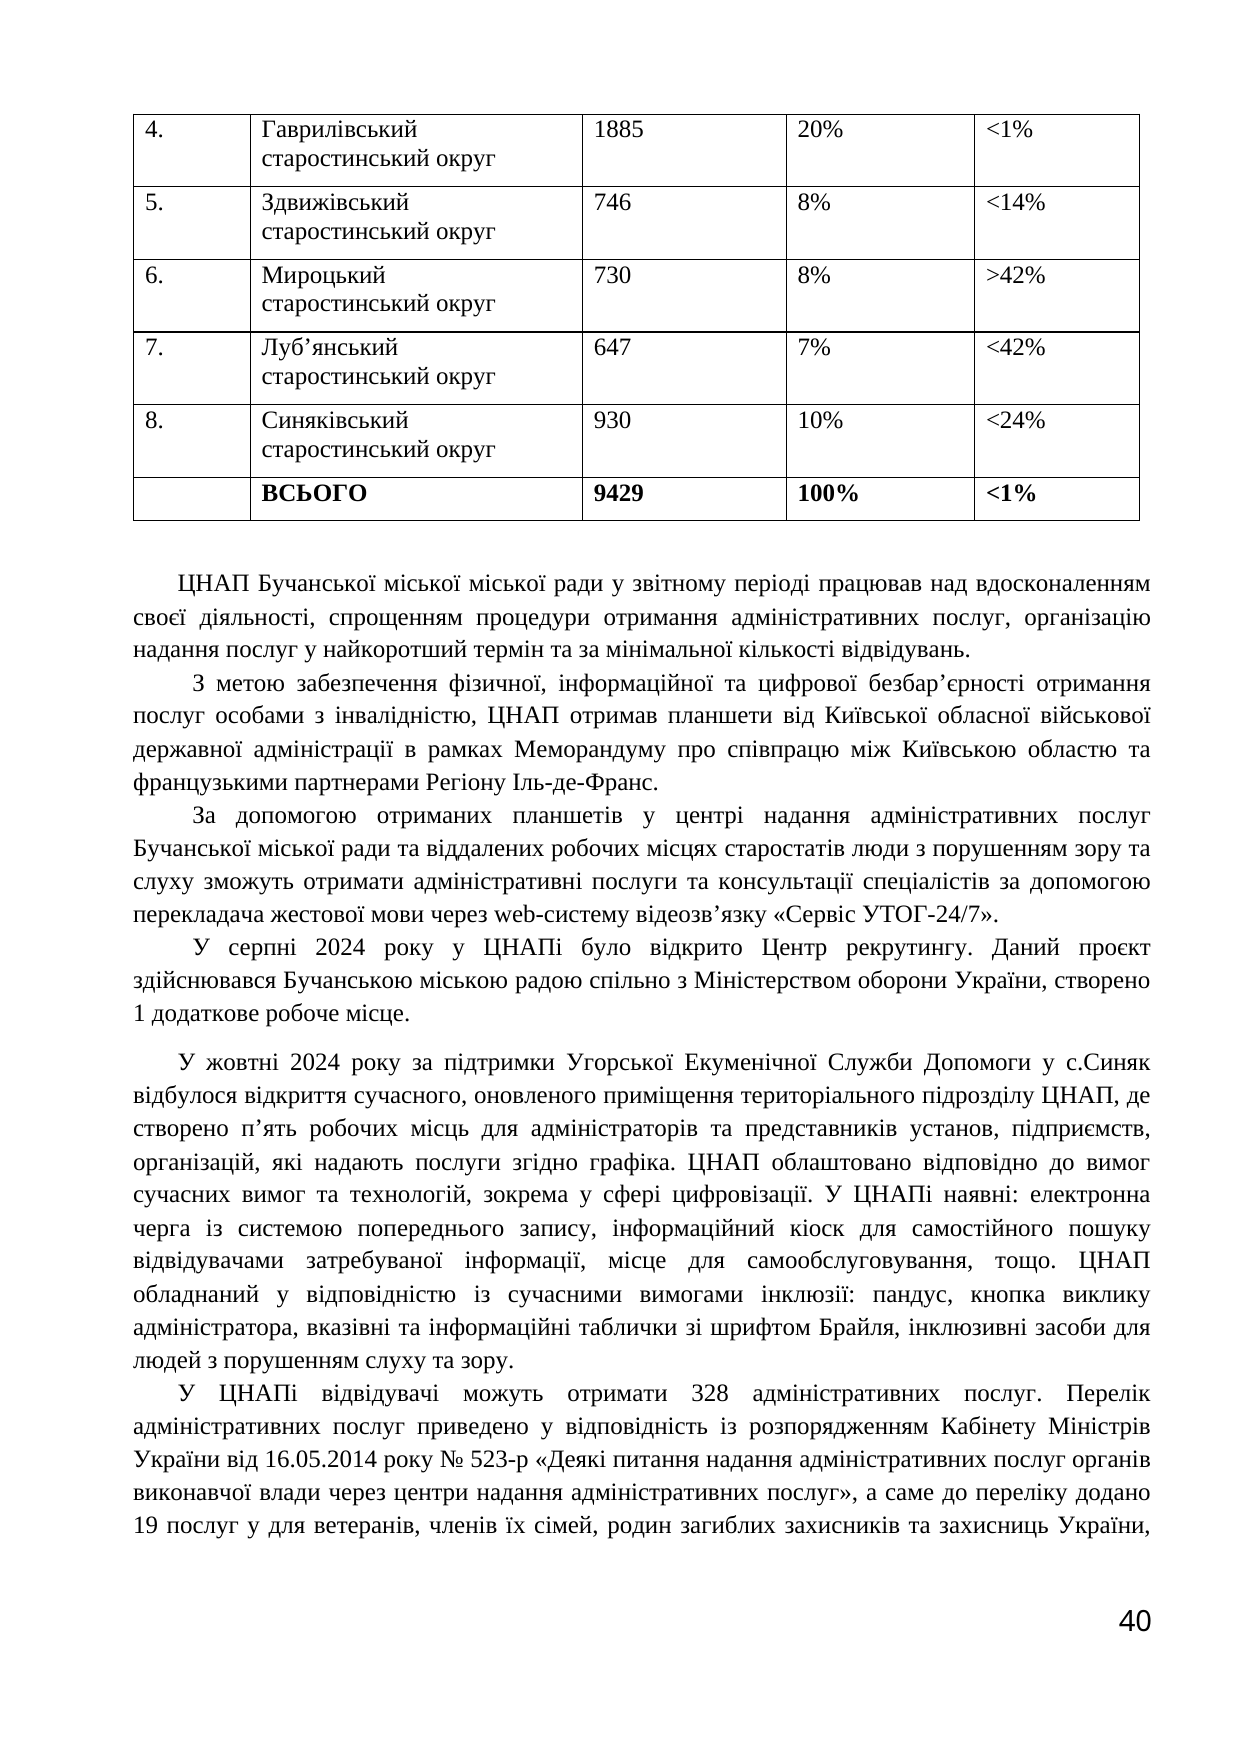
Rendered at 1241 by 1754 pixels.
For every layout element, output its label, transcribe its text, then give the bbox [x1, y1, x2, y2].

table_cell 5. [134, 187, 250, 259]
table_cell [134, 478, 250, 520]
list У серпні 2024 року у ЦНАПі було відкрито Центр рекрутингу. Даний проєкт здійснювався Бучанською міською радою спільно з Міністерством оборони України, створено 1 додаткове робоче місце. [133, 932, 1152, 1027]
table_cell <14% [975, 187, 1139, 259]
table_cell Мироцький старостинський округ [251, 260, 582, 331]
table_cell 20% [787, 115, 974, 186]
table_cell 1885 [583, 115, 786, 186]
table_cell 7. [134, 333, 250, 404]
table_cell 8% [787, 260, 974, 331]
table_cell 6. [134, 260, 250, 331]
table_cell 7% [787, 333, 974, 404]
list За допомогою отриманих планшетів у центрі надання адміністративних послуг Бучанської міської ради та віддалених робочих місцях старостатів люди з порушенням зору та слуху зможуть отримати адміністративні послуги та консультації спеціалістів за допомогою перекладача жестової мови через web-систему відеозв’язку «Сервіс УТОГ-24/7». [133, 800, 1152, 927]
table_cell 100% [787, 478, 974, 520]
table_cell 647 [583, 333, 786, 404]
table_cell <1% [975, 478, 1139, 520]
table_cell Здвижівський старостинський округ [251, 187, 582, 259]
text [133, 1378, 1152, 1538]
table_cell 730 [583, 260, 786, 331]
table_cell Гаврилівський старостинський округ [251, 115, 582, 186]
table_cell Синяківський старостинський округ [251, 405, 582, 477]
table_cell 10% [787, 405, 974, 477]
table_cell 4. [134, 115, 250, 186]
table_cell 8. [134, 405, 250, 477]
text У жовтні 2024 року за підтримки Угорської Екуменічної Служби Допомоги у с.Синяк відбулося відкриття сучасного, оновленого приміщення територіального підрозділу ЦНАП, де створено п’ять робочих місць для адміністраторів та представників установ, підприємств, організацій, які надають послуги згідно графіка. ЦНАП облаштовано відповідно до вимог сучасних вимог та технологій, зокрема у сфері цифровізації. У ЦНАПі наявні: електронна черга із системою попереднього запису, інформаційний кіоск для самостійного пошуку відвідувачами затребуваної інформації, місце для самообслуговування, тощо. ЦНАП обладнаний у відповідністю із сучасними вимогами інклюзії: пандус, кнопка виклику адміністратора, вказівні та інформаційні таблички зі шрифтом Брайля, інклюзивні засоби для людей з порушенням слуху та зору. [133, 1047, 1152, 1373]
table_cell 9429 [583, 478, 786, 520]
text ЦНАП Бучанської міської міської ради у звітному періоді працював над вдосконаленням своєї діяльності, спрощенням процедури отримання адміністративних послуг, організацію надання послуг у найкоротший термін та за мінімальної кількості відвідувань. [133, 568, 1152, 663]
table_cell 930 [583, 405, 786, 477]
table_cell <42% [975, 333, 1139, 404]
table_cell Луб’янський старостинський округ [251, 333, 582, 404]
table_cell <1% [975, 115, 1139, 186]
table_cell >42% [975, 260, 1139, 331]
table_cell 746 [583, 187, 786, 259]
list З метою забезпечення фізичної, інформаційної та цифрової безбар’єрності отримання послуг особами з інвалідністю, ЦНАП отримав планшети від Київської обласної військової державної адміністрації в рамках Меморандуму про співпрацю між Київською областю та французькими партнерами Регіону Іль-де-Франс. [133, 668, 1152, 795]
table_cell <24% [975, 405, 1139, 477]
table_cell ВСЬОГО [251, 478, 582, 520]
table_cell 8% [787, 187, 974, 259]
